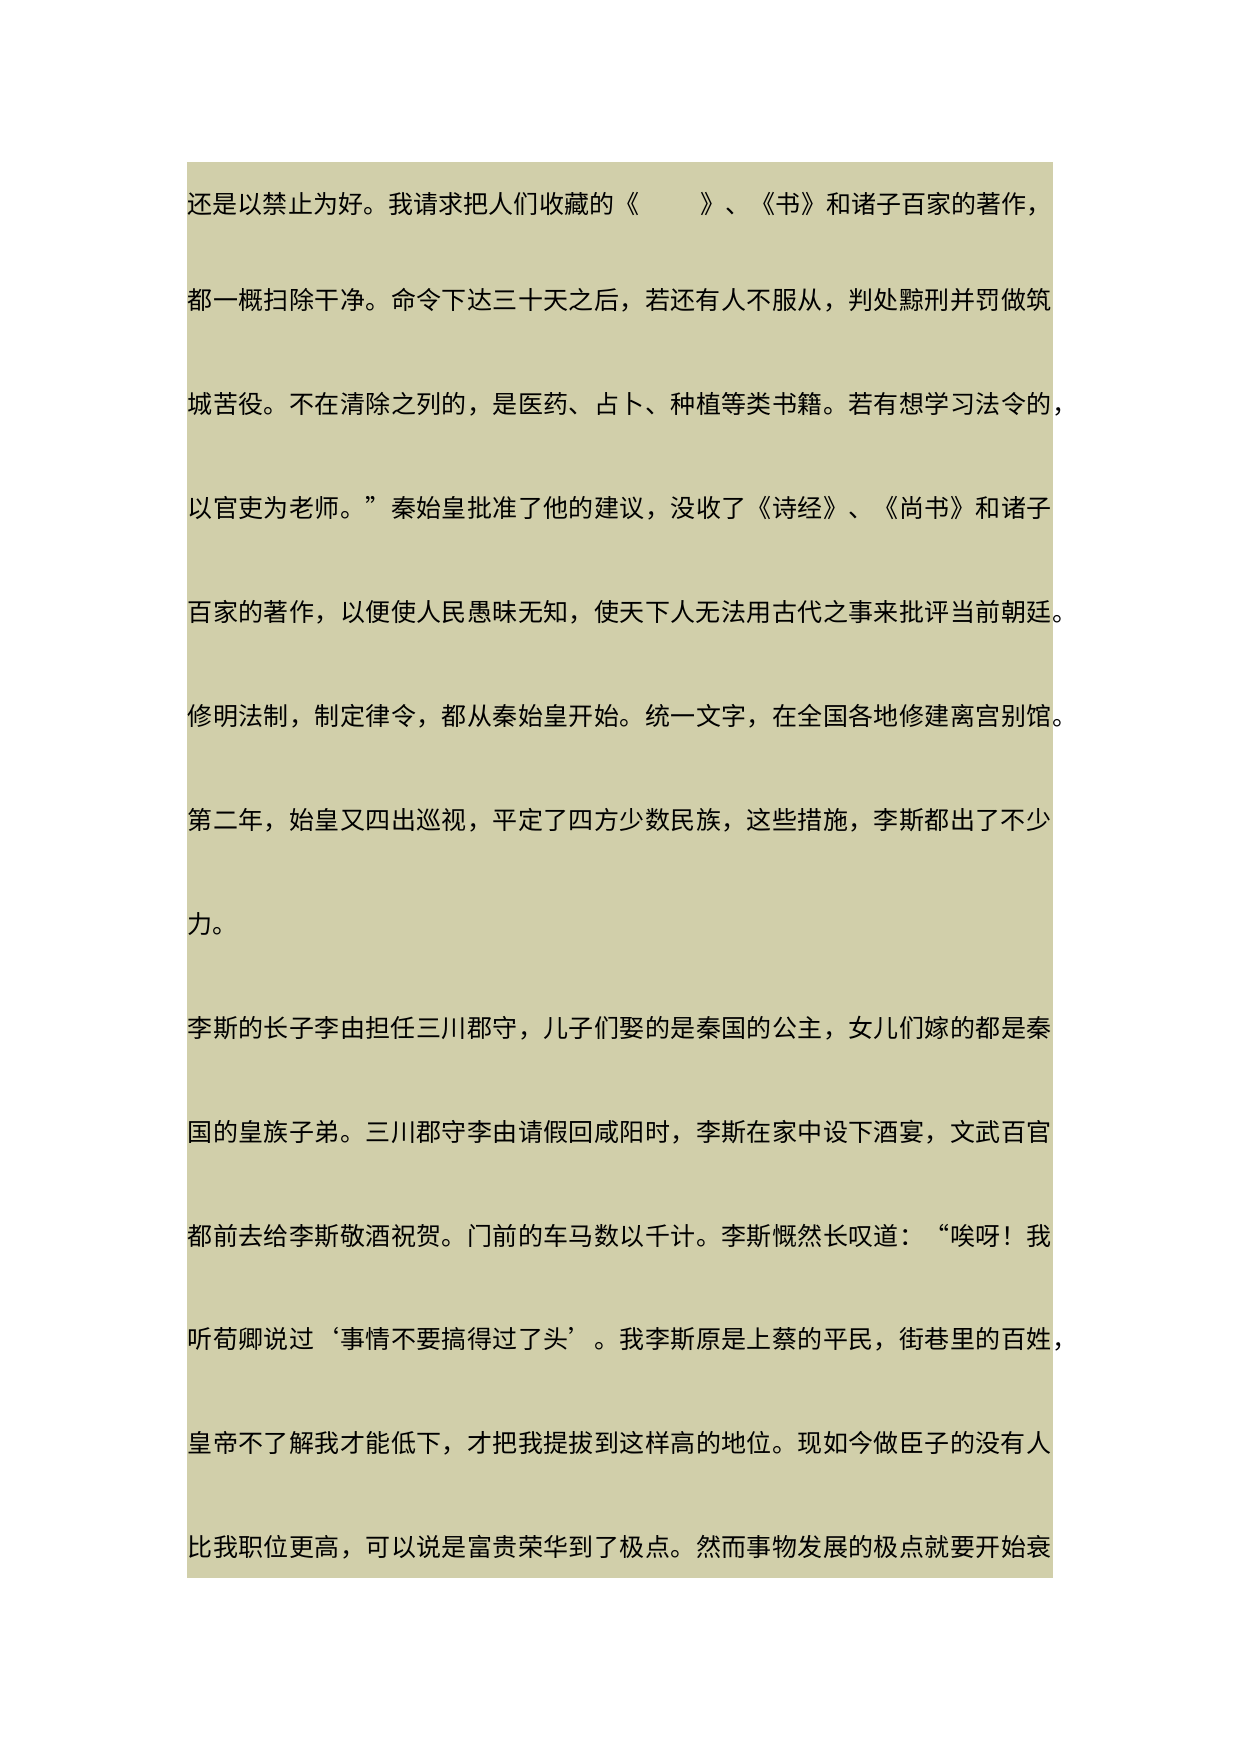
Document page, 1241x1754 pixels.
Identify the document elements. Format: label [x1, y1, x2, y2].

text [187, 162, 1053, 1578]
